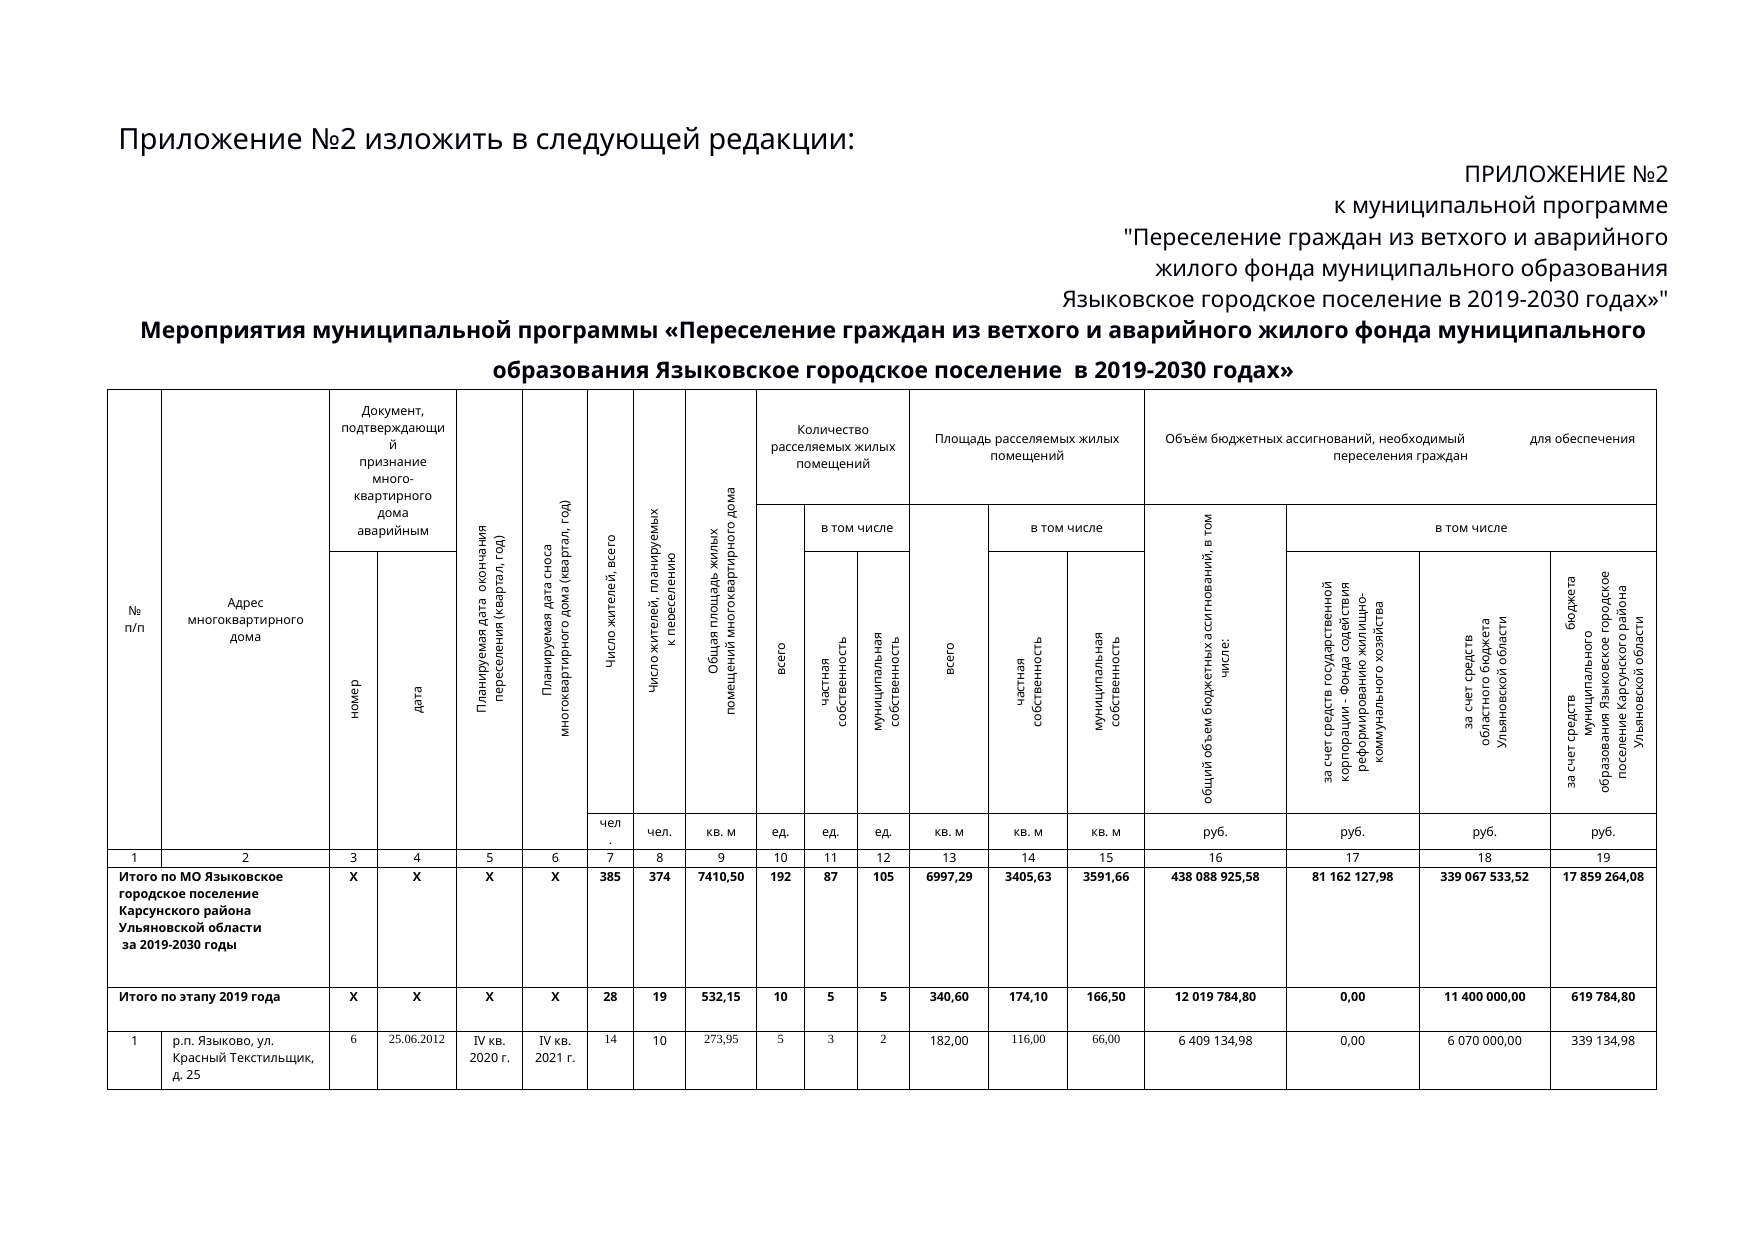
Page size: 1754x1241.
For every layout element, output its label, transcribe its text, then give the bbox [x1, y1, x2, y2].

table_cell 81 162 127,98 [1287, 868, 1419, 987]
table_cell 340,60 [910, 988, 988, 1031]
table_cell 17 859 264,08 [1551, 868, 1656, 987]
table_cell в том числе [805, 505, 909, 551]
table_cell 6 [330, 1032, 377, 1089]
table_cell X [330, 988, 377, 1031]
table_cell 14 [588, 1032, 633, 1089]
table_cell 619 784,80 [1551, 988, 1656, 1031]
table_header Адрес многоквартирного дома [162, 390, 329, 848]
text "Переселение граждан из ветхого и аварийного [118, 220, 1668, 252]
table_header Объём бюджетных ассигнований, необходимый для обеспечения переселения граждан [1145, 390, 1656, 504]
table_cell муниципальная собственность [1068, 552, 1144, 813]
table_cell 6 070 000,00 [1420, 1032, 1550, 1089]
table_cell 3591,66 [1068, 868, 1144, 987]
table_cell 13 [910, 850, 988, 867]
text Приложение №2 изложить в следующей редакции: [118, 118, 1668, 158]
table_cell Итого по МО Языковское городское поселение Карсунского района Ульяновской области за 2019-2030 годы [108, 868, 329, 987]
table_cell ед. [757, 814, 804, 848]
table_cell муниципальная собственность [858, 552, 909, 813]
table_cell 273,95 [686, 1032, 756, 1089]
text жилого фонда муниципального образования [118, 252, 1668, 283]
text ПРИЛОЖЕНИЕ №2 [118, 158, 1668, 189]
table_cell 17 [1287, 850, 1419, 867]
table_cell чел. [634, 814, 685, 848]
table_cell 385 [588, 868, 633, 987]
table_cell дата [378, 552, 456, 848]
table_cell 87 [805, 868, 857, 987]
table_cell 2 [162, 850, 329, 867]
table_cell руб. [1551, 814, 1656, 848]
table_cell чел. [588, 814, 633, 848]
table_cell IV кв. 2021 г. [523, 1032, 587, 1089]
table_cell 11 400 000,00 [1420, 988, 1550, 1031]
table_header Площадь расселяемых жилых помещений [910, 390, 1144, 504]
table_cell 4 [378, 850, 456, 867]
table_cell 3405,63 [989, 868, 1067, 987]
table_cell 1 [108, 1032, 161, 1089]
table_cell 10 [757, 850, 804, 867]
table_cell руб. [1145, 814, 1286, 848]
table_cell всего [910, 505, 988, 813]
table_cell руб. [1420, 814, 1550, 848]
table_cell кв. м [910, 814, 988, 848]
table_cell 174,10 [989, 988, 1067, 1031]
table_cell 11 [805, 850, 857, 867]
table_cell 14 [989, 850, 1067, 867]
table_cell 166,50 [1068, 988, 1144, 1031]
table_cell общий объем бюджетных ассигнований, в том числе: [1145, 505, 1286, 813]
table_cell 6 [523, 850, 587, 867]
table_header Количество расселяемых жилых помещений [757, 390, 909, 504]
table_cell 7410,50 [686, 868, 756, 987]
table_cell X [523, 868, 587, 987]
table_cell 5 [457, 850, 522, 867]
table_cell 0,00 [1287, 988, 1419, 1031]
table_cell 10 [757, 988, 804, 1031]
table_cell X [330, 868, 377, 987]
table_cell 1 [108, 850, 161, 867]
table_cell 16 [1145, 850, 1286, 867]
table_header Планируемая дата окончания переселения (квартал, год) [457, 390, 522, 848]
table_cell Итого по этапу 2019 года [108, 988, 329, 1031]
table_cell кв. м [686, 814, 756, 848]
table_cell руб. [1287, 814, 1419, 848]
table_cell кв. м [1068, 814, 1144, 848]
table_cell 5 [757, 1032, 804, 1089]
table_cell частная собственность [989, 552, 1067, 813]
table_cell 19 [1551, 850, 1656, 867]
table_cell кв. м [989, 814, 1067, 848]
table_cell в том числе [1287, 505, 1656, 551]
table_cell 0,00 [1287, 1032, 1419, 1089]
table_cell 25.06.2012 [378, 1032, 456, 1089]
table_cell 8 [634, 850, 685, 867]
table_cell 66,00 [1068, 1032, 1144, 1089]
table_cell р.п. Языково, ул. Красный Текстильщик, д. 25 [162, 1032, 329, 1089]
table_cell за счет средств бюджета муниципального образования Языковское городское поселение Карсунского района Ульяновской области [1551, 552, 1656, 813]
table_cell в том числе [989, 505, 1144, 551]
table_cell X [457, 868, 522, 987]
table_header Число жителей, планируемых к переселению [634, 390, 685, 813]
table_cell 105 [858, 868, 909, 987]
table_cell 15 [1068, 850, 1144, 867]
text к муниципальной программе [118, 189, 1668, 220]
table_header Общая площадь жилых помещений многоквартирного дома [686, 390, 756, 813]
table_cell за счет средств областного бюджета Ульяновской области [1420, 552, 1550, 813]
table_cell 5 [858, 988, 909, 1031]
table_cell 3 [330, 850, 377, 867]
table_cell 28 [588, 988, 633, 1031]
table_cell 10 [634, 1032, 685, 1089]
table_cell 374 [634, 868, 685, 987]
table_cell X [378, 868, 456, 987]
table_cell 3 [805, 1032, 857, 1089]
table_header Число жителей, всего [588, 390, 633, 813]
table_cell ед. [805, 814, 857, 848]
table_cell номер [330, 552, 377, 848]
table_cell 339 067 533,52 [1420, 868, 1550, 987]
table_cell 12 019 784,80 [1145, 988, 1286, 1031]
table_cell X [523, 988, 587, 1031]
table_cell 182,00 [910, 1032, 988, 1089]
table_cell за счет средств государственной корпорации - Фонда содействия реформированию жилищно-коммунального хозяйства [1287, 552, 1419, 813]
table_cell X [457, 988, 522, 1031]
table_cell 192 [757, 868, 804, 987]
table_cell 438 088 925,58 [1145, 868, 1286, 987]
table_cell 12 [858, 850, 909, 867]
table_cell 9 [686, 850, 756, 867]
table_cell 532,15 [686, 988, 756, 1031]
table_cell частная собственность [805, 552, 857, 813]
table_cell IV кв. 2020 г. [457, 1032, 522, 1089]
table_cell 7 [588, 850, 633, 867]
table_cell всего [757, 505, 804, 813]
table_cell 2 [858, 1032, 909, 1089]
table_cell 19 [634, 988, 685, 1031]
table_cell 5 [805, 988, 857, 1031]
table_cell 6 409 134,98 [1145, 1032, 1286, 1089]
table_cell X [378, 988, 456, 1031]
table_cell 339 134,98 [1551, 1032, 1656, 1089]
table_cell 18 [1420, 850, 1550, 867]
text Языковское городское поселение в 2019-2030 годах»" [118, 283, 1668, 314]
table_cell 6997,29 [910, 868, 988, 987]
table_cell ед. [858, 814, 909, 848]
table_header № п/п [108, 390, 161, 848]
text Мероприятия муниципальной программы «Переселение граждан из ветхого и аварийного жилого фонда муниципального образования Языковское городское поселение в 2019-2030 годах» [118, 314, 1668, 387]
table_header Планируемая дата сноса многоквартирного дома (квартал, год) [523, 390, 587, 848]
table_cell 116,00 [989, 1032, 1067, 1089]
table_header Документ, подтверждающий признание много-квартирного дома аварийным [330, 390, 456, 551]
